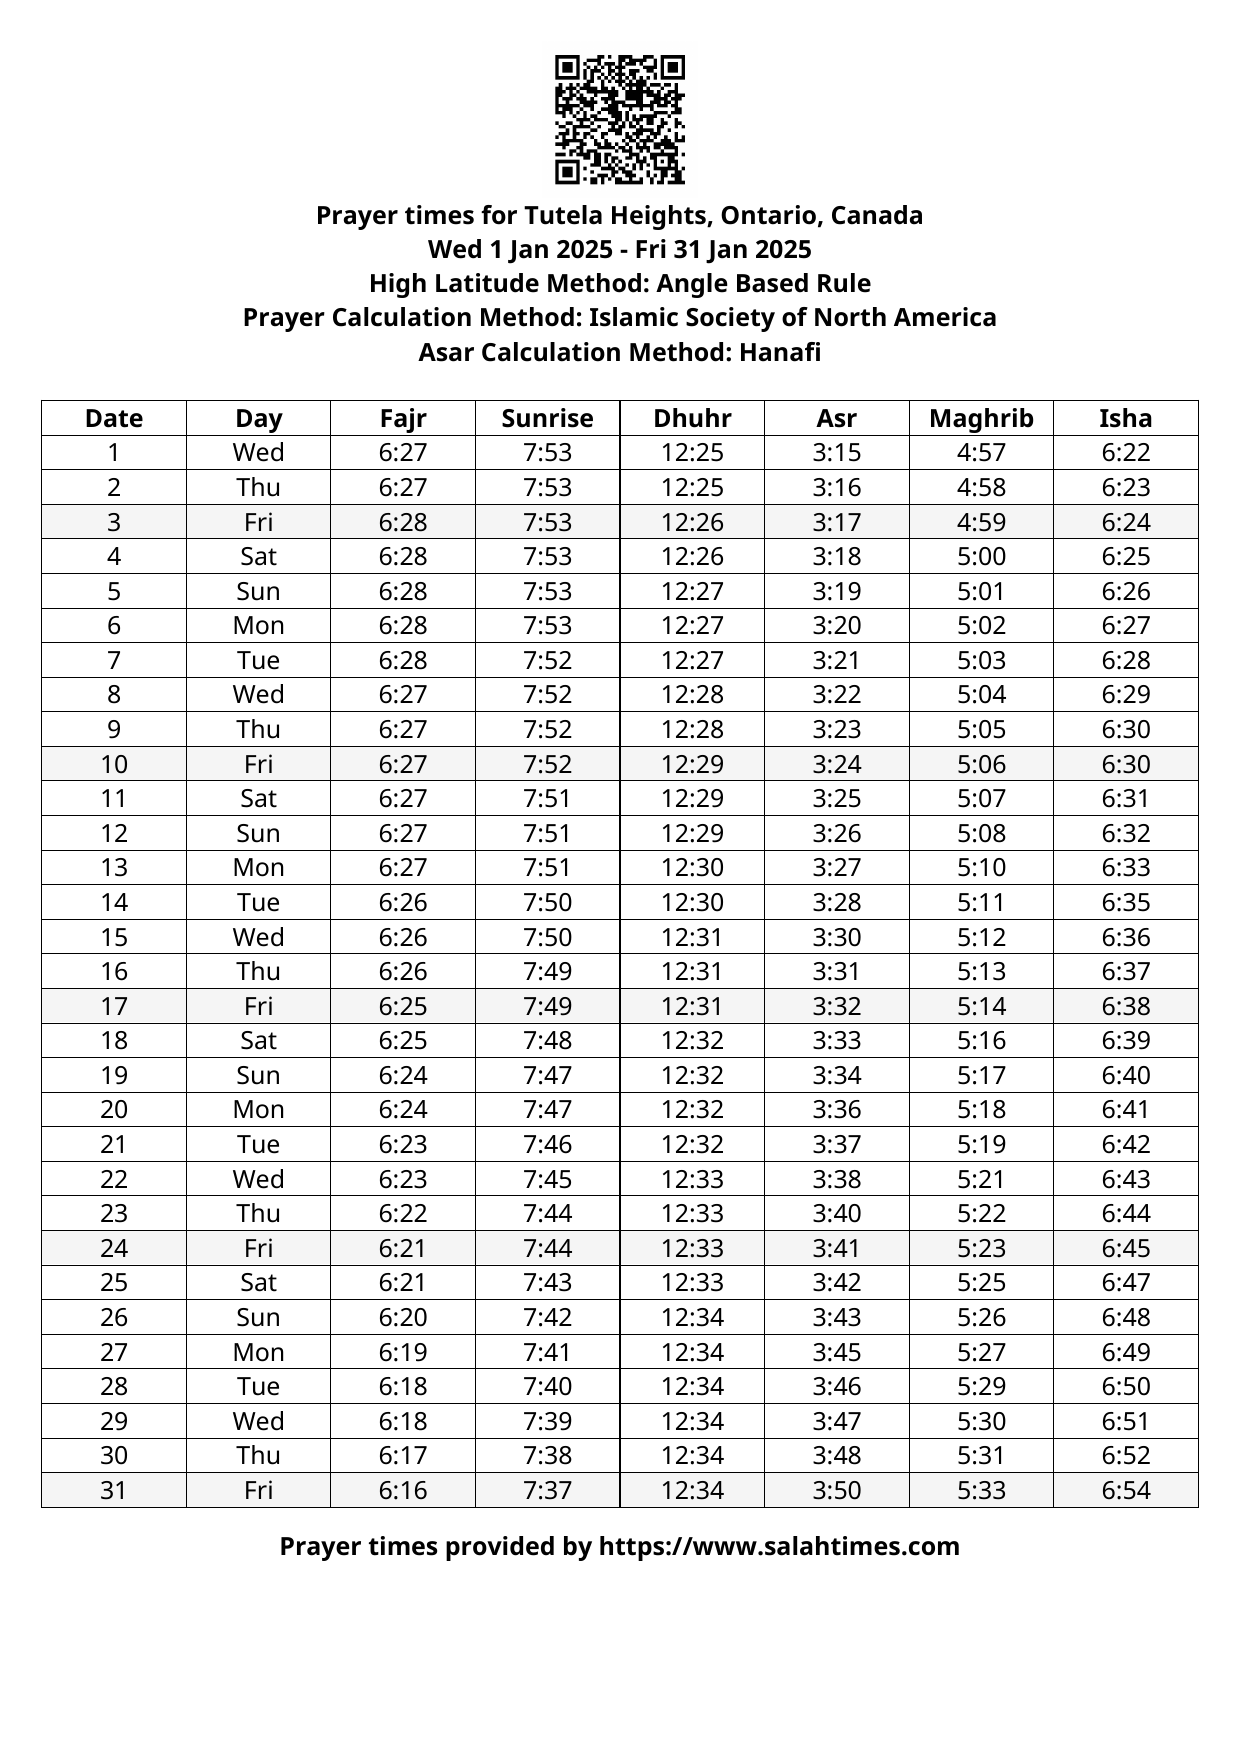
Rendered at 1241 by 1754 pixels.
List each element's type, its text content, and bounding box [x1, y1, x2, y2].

table_cell 7:38 [476, 1439, 619, 1472]
table_cell 2 [42, 470, 186, 504]
table_cell 5:07 [910, 781, 1053, 815]
table_cell 3:34 [765, 1058, 909, 1092]
table_cell 3:40 [765, 1196, 909, 1230]
table_cell Mon [187, 609, 330, 642]
table_cell 12:34 [621, 1404, 764, 1437]
table_cell Tue [187, 643, 330, 677]
table_cell 7:46 [476, 1127, 619, 1161]
table_cell Mon [187, 851, 330, 884]
table_cell 6:36 [1054, 920, 1198, 953]
table_cell 6:39 [1054, 1024, 1198, 1057]
table_cell 12:32 [621, 1093, 764, 1126]
table_cell 3:41 [765, 1231, 909, 1264]
table_cell 6:17 [331, 1439, 475, 1472]
table_cell 6:27 [331, 781, 475, 815]
table_cell 3:17 [765, 505, 909, 538]
table_cell 6:27 [331, 470, 475, 504]
table_cell 3:32 [765, 989, 909, 1022]
table_cell 12:31 [621, 920, 764, 953]
table_cell 6:28 [331, 574, 475, 607]
table_cell 10 [42, 747, 186, 780]
table_cell 12:29 [621, 747, 764, 780]
table_cell 3:43 [765, 1300, 909, 1334]
table_cell 16 [42, 954, 186, 988]
table_cell 3:48 [765, 1439, 909, 1472]
table_cell 6:27 [1054, 609, 1198, 642]
table_cell 12:25 [621, 470, 764, 504]
table_cell 12:27 [621, 609, 764, 642]
table_cell 4:57 [910, 436, 1053, 469]
table_cell 6:41 [1054, 1093, 1198, 1126]
table_cell 12:26 [621, 505, 764, 538]
table_cell 3:36 [765, 1093, 909, 1126]
table_cell 6:28 [1054, 643, 1198, 677]
table_cell 3:37 [765, 1127, 909, 1161]
table_cell 6:27 [331, 678, 475, 711]
table_cell 7:53 [476, 505, 619, 538]
table_cell 7:52 [476, 712, 619, 746]
table_cell 6:23 [1054, 470, 1198, 504]
table_cell 5:10 [910, 851, 1053, 884]
table_cell 20 [42, 1093, 186, 1126]
table_cell 3:23 [765, 712, 909, 746]
table_cell 12:31 [621, 954, 764, 988]
table_cell 7:51 [476, 851, 619, 884]
table_cell 5:22 [910, 1196, 1053, 1230]
table_cell 12:33 [621, 1196, 764, 1230]
table_cell 5:25 [910, 1266, 1053, 1299]
table_cell 6:30 [1054, 747, 1198, 780]
table_cell 5:14 [910, 989, 1053, 1022]
table_cell 7:52 [476, 747, 619, 780]
table_cell Wed [187, 678, 330, 711]
table_cell Fri [187, 989, 330, 1022]
table_cell 12:28 [621, 712, 764, 746]
table_cell 5:30 [910, 1404, 1053, 1437]
table_cell 5:11 [910, 885, 1053, 919]
table_cell Fri [187, 747, 330, 780]
text Prayer times provided by https://www.salahtimes.com [42, 1528, 1198, 1563]
table_cell 5:18 [910, 1093, 1053, 1126]
table_cell 6:18 [331, 1404, 475, 1437]
table_cell 18 [42, 1024, 186, 1057]
table_cell 6:32 [1054, 816, 1198, 849]
table_cell 6:28 [331, 609, 475, 642]
table_cell 6:27 [331, 436, 475, 469]
table_cell 6:43 [1054, 1162, 1198, 1195]
table_cell 3:47 [765, 1404, 909, 1437]
table_cell 7:49 [476, 989, 619, 1022]
table_cell 12:26 [621, 539, 764, 573]
table_cell 26 [42, 1300, 186, 1334]
table_cell 6:26 [331, 954, 475, 988]
table_cell 12:30 [621, 851, 764, 884]
table_cell Thu [187, 1196, 330, 1230]
table_cell Fri [187, 505, 330, 538]
table_cell Tue [187, 1127, 330, 1161]
table_cell 27 [42, 1335, 186, 1368]
table_cell 12:28 [621, 678, 764, 711]
table_cell 5:08 [910, 816, 1053, 849]
picture [542, 41, 699, 198]
table_header Isha [1054, 401, 1198, 434]
table_cell 4:59 [910, 505, 1053, 538]
table_cell 12:34 [621, 1473, 764, 1507]
table_cell 5:17 [910, 1058, 1053, 1092]
table_cell 6:26 [331, 920, 475, 953]
table_cell 3 [42, 505, 186, 538]
table_cell 6:16 [331, 1473, 475, 1507]
table_cell 5:27 [910, 1335, 1053, 1368]
table_cell 6:35 [1054, 885, 1198, 919]
table_cell 3:18 [765, 539, 909, 573]
table_cell 12:27 [621, 643, 764, 677]
table_cell 7:53 [476, 609, 619, 642]
table_cell Tue [187, 1369, 330, 1403]
table_cell 6:37 [1054, 954, 1198, 988]
table_cell 19 [42, 1058, 186, 1092]
table_cell 12:25 [621, 436, 764, 469]
table_cell 12 [42, 816, 186, 849]
table_cell 7:41 [476, 1335, 619, 1368]
table_cell 6:22 [1054, 436, 1198, 469]
table_cell 6:42 [1054, 1127, 1198, 1161]
table_cell 24 [42, 1231, 186, 1264]
table_cell 6:27 [331, 712, 475, 746]
table_cell 3:24 [765, 747, 909, 780]
table_cell 12:29 [621, 781, 764, 815]
table_cell 5 [42, 574, 186, 607]
table_cell Fri [187, 1231, 330, 1264]
table_cell 3:20 [765, 609, 909, 642]
table_cell 5:13 [910, 954, 1053, 988]
table_cell 12:32 [621, 1127, 764, 1161]
table_cell 7:50 [476, 885, 619, 919]
table_cell 5:01 [910, 574, 1053, 607]
table_cell 7:53 [476, 470, 619, 504]
table_header Fajr [331, 401, 475, 434]
table_cell 6:54 [1054, 1473, 1198, 1507]
table_cell 6:40 [1054, 1058, 1198, 1092]
table_cell Thu [187, 1439, 330, 1472]
table_cell 5:03 [910, 643, 1053, 677]
table_cell 30 [42, 1439, 186, 1472]
table_cell 7:44 [476, 1196, 619, 1230]
table_cell 7:47 [476, 1058, 619, 1092]
table_cell 5:04 [910, 678, 1053, 711]
table_cell Wed [187, 920, 330, 953]
text Asar Calculation Method: Hanafi [42, 334, 1198, 368]
table_cell 12:33 [621, 1231, 764, 1264]
table_cell 6:22 [331, 1196, 475, 1230]
table_cell Thu [187, 954, 330, 988]
table_cell 12:32 [621, 1058, 764, 1092]
table_cell 6:21 [331, 1266, 475, 1299]
table_header Sunrise [476, 401, 619, 434]
table_cell 3:21 [765, 643, 909, 677]
table_cell 5:26 [910, 1300, 1053, 1334]
table_cell 6:28 [331, 539, 475, 573]
table_cell 17 [42, 989, 186, 1022]
table_cell Mon [187, 1335, 330, 1368]
table_cell 12:32 [621, 1024, 764, 1057]
table_cell 28 [42, 1369, 186, 1403]
table_cell 5:33 [910, 1473, 1053, 1507]
table_cell 3:15 [765, 436, 909, 469]
table_cell 6:52 [1054, 1439, 1198, 1472]
table_cell 12:34 [621, 1369, 764, 1403]
table_cell 7:48 [476, 1024, 619, 1057]
table_cell 7:53 [476, 436, 619, 469]
table_cell 6:25 [331, 1024, 475, 1057]
table_cell 7:53 [476, 574, 619, 607]
table_cell 6:44 [1054, 1196, 1198, 1230]
table_cell 3:16 [765, 470, 909, 504]
table_cell 7:52 [476, 643, 619, 677]
table_cell 6:38 [1054, 989, 1198, 1022]
table_cell Mon [187, 1093, 330, 1126]
table_cell 6:31 [1054, 781, 1198, 815]
table_cell 25 [42, 1266, 186, 1299]
table_cell 6:49 [1054, 1335, 1198, 1368]
table_cell 21 [42, 1127, 186, 1161]
table_cell 12:34 [621, 1335, 764, 1368]
table_cell 7:50 [476, 920, 619, 953]
table_cell 3:50 [765, 1473, 909, 1507]
text High Latitude Method: Angle Based Rule [42, 266, 1198, 300]
table_cell 3:30 [765, 920, 909, 953]
table_cell 3:22 [765, 678, 909, 711]
table_cell 6:25 [1054, 539, 1198, 573]
table_cell 15 [42, 920, 186, 953]
table_cell 1 [42, 436, 186, 469]
table_cell Thu [187, 470, 330, 504]
table_cell Sun [187, 574, 330, 607]
table_cell 7:52 [476, 678, 619, 711]
table_header Dhuhr [621, 401, 764, 434]
table_cell 5:00 [910, 539, 1053, 573]
table_header Date [42, 401, 186, 434]
table_cell 3:38 [765, 1162, 909, 1195]
table_cell 22 [42, 1162, 186, 1195]
table_cell 6:29 [1054, 678, 1198, 711]
table_cell 7:37 [476, 1473, 619, 1507]
table_cell 5:12 [910, 920, 1053, 953]
table_cell 6:33 [1054, 851, 1198, 884]
table_cell Sat [187, 1266, 330, 1299]
table_cell 6:23 [331, 1162, 475, 1195]
table_cell 7 [42, 643, 186, 677]
table_cell 3:33 [765, 1024, 909, 1057]
table_cell 6:23 [331, 1127, 475, 1161]
table_cell 3:28 [765, 885, 909, 919]
table_cell 12:34 [621, 1439, 764, 1472]
table_cell 7:40 [476, 1369, 619, 1403]
table_cell 8 [42, 678, 186, 711]
table_cell 7:45 [476, 1162, 619, 1195]
table_cell 5:23 [910, 1231, 1053, 1264]
table_cell 6:48 [1054, 1300, 1198, 1334]
table_cell 6:24 [331, 1093, 475, 1126]
table_cell 5:16 [910, 1024, 1053, 1057]
table_cell 7:51 [476, 781, 619, 815]
text Wed 1 Jan 2025 - Fri 31 Jan 2025 [42, 232, 1198, 266]
table_cell 6:18 [331, 1369, 475, 1403]
table_cell 3:42 [765, 1266, 909, 1299]
table_cell 3:27 [765, 851, 909, 884]
table_header Day [187, 401, 330, 434]
table_cell 7:49 [476, 954, 619, 988]
table_cell 5:31 [910, 1439, 1053, 1472]
table_cell 6:47 [1054, 1266, 1198, 1299]
table_cell 6:20 [331, 1300, 475, 1334]
table_cell 3:46 [765, 1369, 909, 1403]
table_cell Wed [187, 436, 330, 469]
table_cell Wed [187, 1162, 330, 1195]
table_cell 5:19 [910, 1127, 1053, 1161]
table_cell 3:25 [765, 781, 909, 815]
table_cell 5:21 [910, 1162, 1053, 1195]
text Prayer Calculation Method: Islamic Society of North America [42, 300, 1198, 334]
table_cell 4:58 [910, 470, 1053, 504]
table_cell 31 [42, 1473, 186, 1507]
table_cell 5:29 [910, 1369, 1053, 1403]
table_cell 6:45 [1054, 1231, 1198, 1264]
table_cell 7:53 [476, 539, 619, 573]
table_cell 9 [42, 712, 186, 746]
table_cell 5:05 [910, 712, 1053, 746]
table_cell 6:24 [331, 1058, 475, 1092]
table_cell 6:28 [331, 505, 475, 538]
table_cell 7:47 [476, 1093, 619, 1126]
table_cell 6:27 [331, 816, 475, 849]
table_cell 7:51 [476, 816, 619, 849]
table_cell Tue [187, 885, 330, 919]
table_cell 13 [42, 851, 186, 884]
table_cell 7:42 [476, 1300, 619, 1334]
table_cell 7:44 [476, 1231, 619, 1264]
table_cell Wed [187, 1404, 330, 1437]
table_cell 3:26 [765, 816, 909, 849]
table_cell 5:06 [910, 747, 1053, 780]
table_cell 6:21 [331, 1231, 475, 1264]
table_cell 6:30 [1054, 712, 1198, 746]
table_cell 6:28 [331, 643, 475, 677]
table_cell 12:31 [621, 989, 764, 1022]
table_header Maghrib [910, 401, 1053, 434]
table_cell 6:19 [331, 1335, 475, 1368]
table_cell Sun [187, 1300, 330, 1334]
table_cell 11 [42, 781, 186, 815]
table_cell 12:27 [621, 574, 764, 607]
table_cell 14 [42, 885, 186, 919]
table_cell 6:27 [331, 747, 475, 780]
table_header Asr [765, 401, 909, 434]
table_cell 6:26 [1054, 574, 1198, 607]
table_cell 6 [42, 609, 186, 642]
table_cell 6:26 [331, 885, 475, 919]
table_cell Thu [187, 712, 330, 746]
table_cell Sat [187, 1024, 330, 1057]
table_cell 12:34 [621, 1300, 764, 1334]
table_cell Sat [187, 781, 330, 815]
table_cell 4 [42, 539, 186, 573]
table_cell 6:25 [331, 989, 475, 1022]
table_cell Sun [187, 816, 330, 849]
table_cell 6:50 [1054, 1369, 1198, 1403]
table_cell 6:51 [1054, 1404, 1198, 1437]
table_cell Fri [187, 1473, 330, 1507]
table_cell 29 [42, 1404, 186, 1437]
table_cell 12:29 [621, 816, 764, 849]
text Prayer times for Tutela Heights, Ontario, Canada [42, 198, 1198, 232]
table_cell Sat [187, 539, 330, 573]
table_cell 23 [42, 1196, 186, 1230]
table_cell 12:33 [621, 1162, 764, 1195]
table_cell 7:39 [476, 1404, 619, 1437]
table_cell Sun [187, 1058, 330, 1092]
table_cell 12:33 [621, 1266, 764, 1299]
table_cell 5:02 [910, 609, 1053, 642]
table_cell 12:30 [621, 885, 764, 919]
table_cell 6:24 [1054, 505, 1198, 538]
table_cell 3:45 [765, 1335, 909, 1368]
table_cell 6:27 [331, 851, 475, 884]
table_cell 3:19 [765, 574, 909, 607]
table_cell 3:31 [765, 954, 909, 988]
table_cell 7:43 [476, 1266, 619, 1299]
